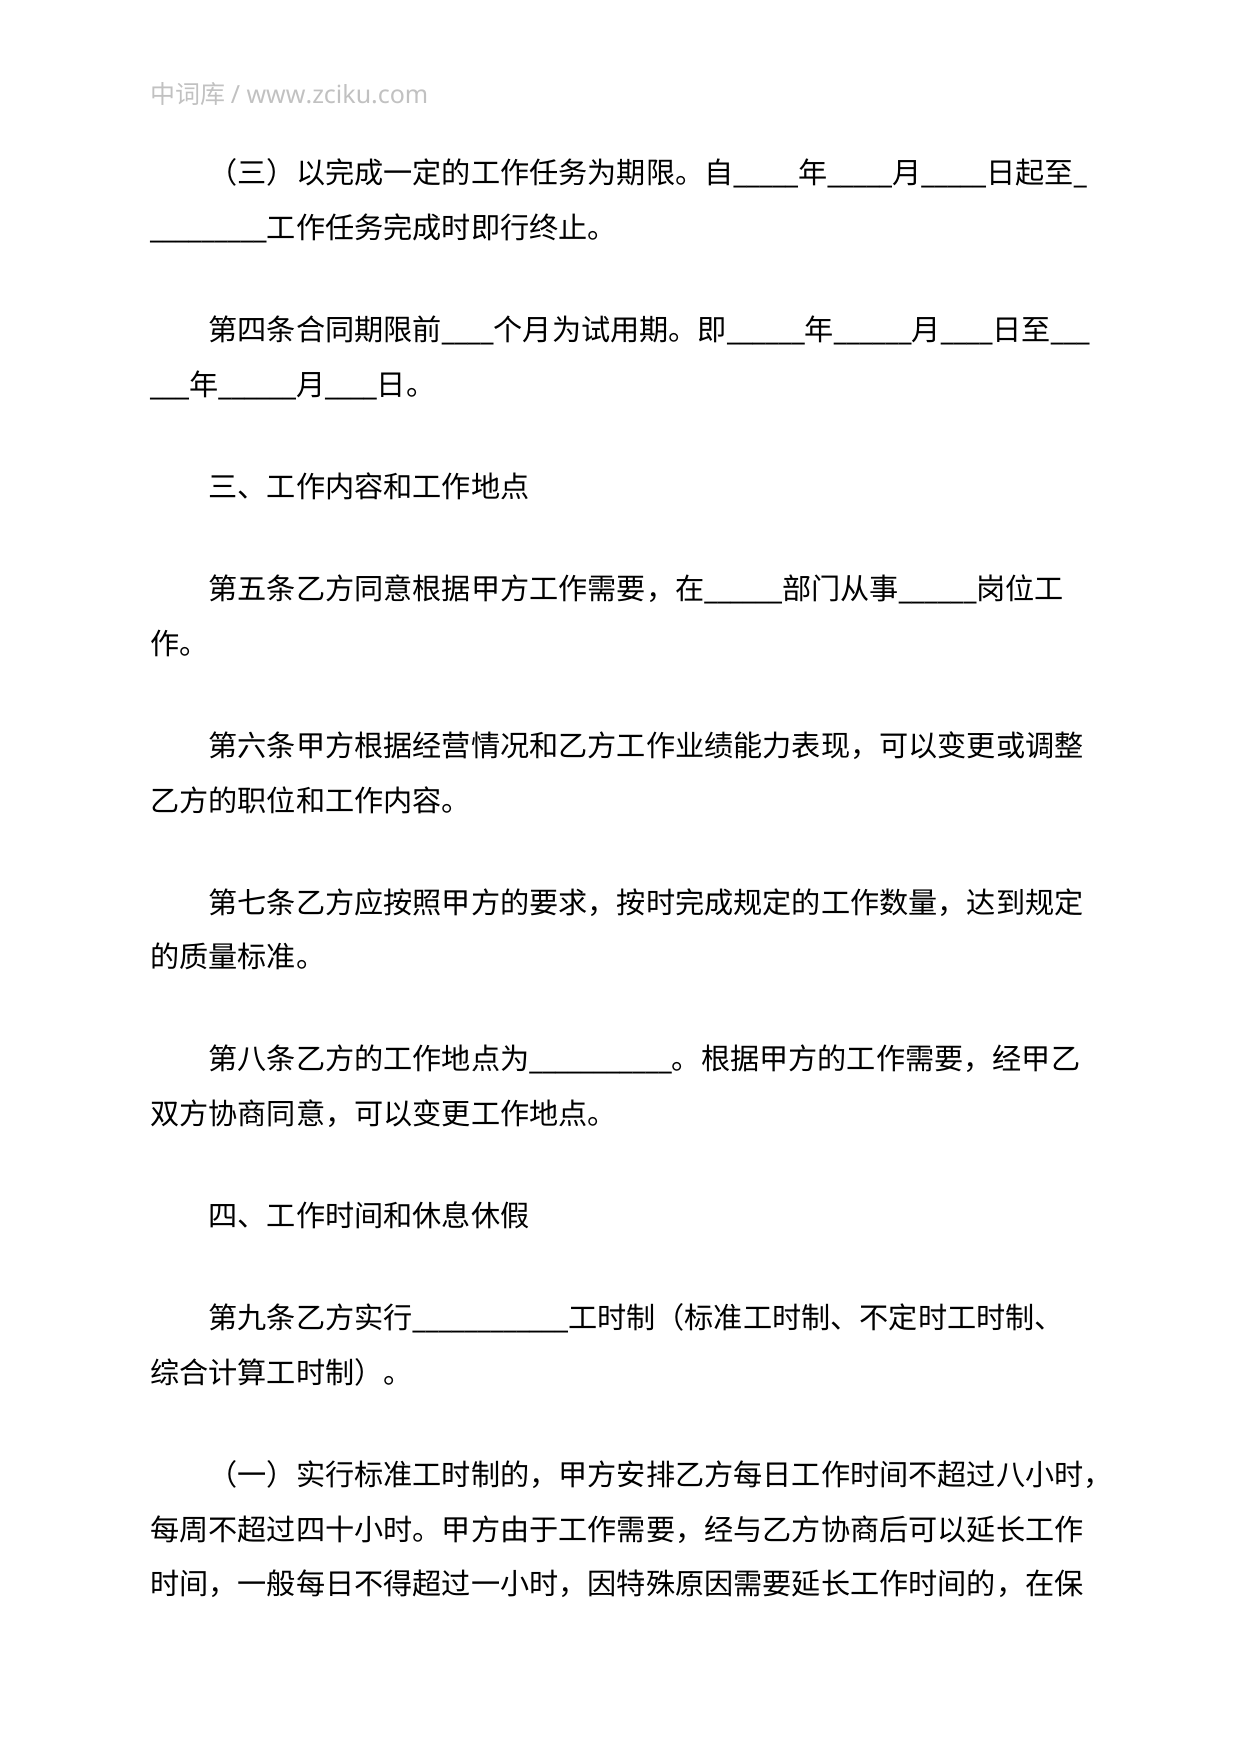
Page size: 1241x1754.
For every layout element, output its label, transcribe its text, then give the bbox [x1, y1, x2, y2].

text 第七条乙方应按照甲方的要求，按时完成规定的工作数量，达到规定的质量标准。 [150, 879, 1090, 976]
text 第四条合同期限前____个月为试用期。即______年______月____日至______年______月____日。 [150, 307, 1090, 404]
text 第六条甲方根据经营情况和乙方工作业绩能力表现，可以变更或调整乙方的职位和工作内容。 [150, 722, 1090, 820]
text 第九条乙方实行____________工时制（标准工时制、不定时工时制、综合计算工时制）。 [150, 1294, 1090, 1392]
text 第五条乙方同意根据甲方工作需要，在______部门从事______岗位工作。 [150, 566, 1090, 663]
text 四、工作时间和休息休假 [150, 1193, 1090, 1235]
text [150, 1451, 1090, 1603]
text 三、工作内容和工作地点 [150, 464, 1090, 506]
text （三）以完成一定的工作任务为期限。自_____年_____月_____日起至__________工作任务完成时即行终止。 [150, 150, 1090, 247]
text 第八条乙方的工作地点为___________。根据甲方的工作需要，经甲乙双方协商同意，可以变更工作地点。 [150, 1036, 1090, 1133]
